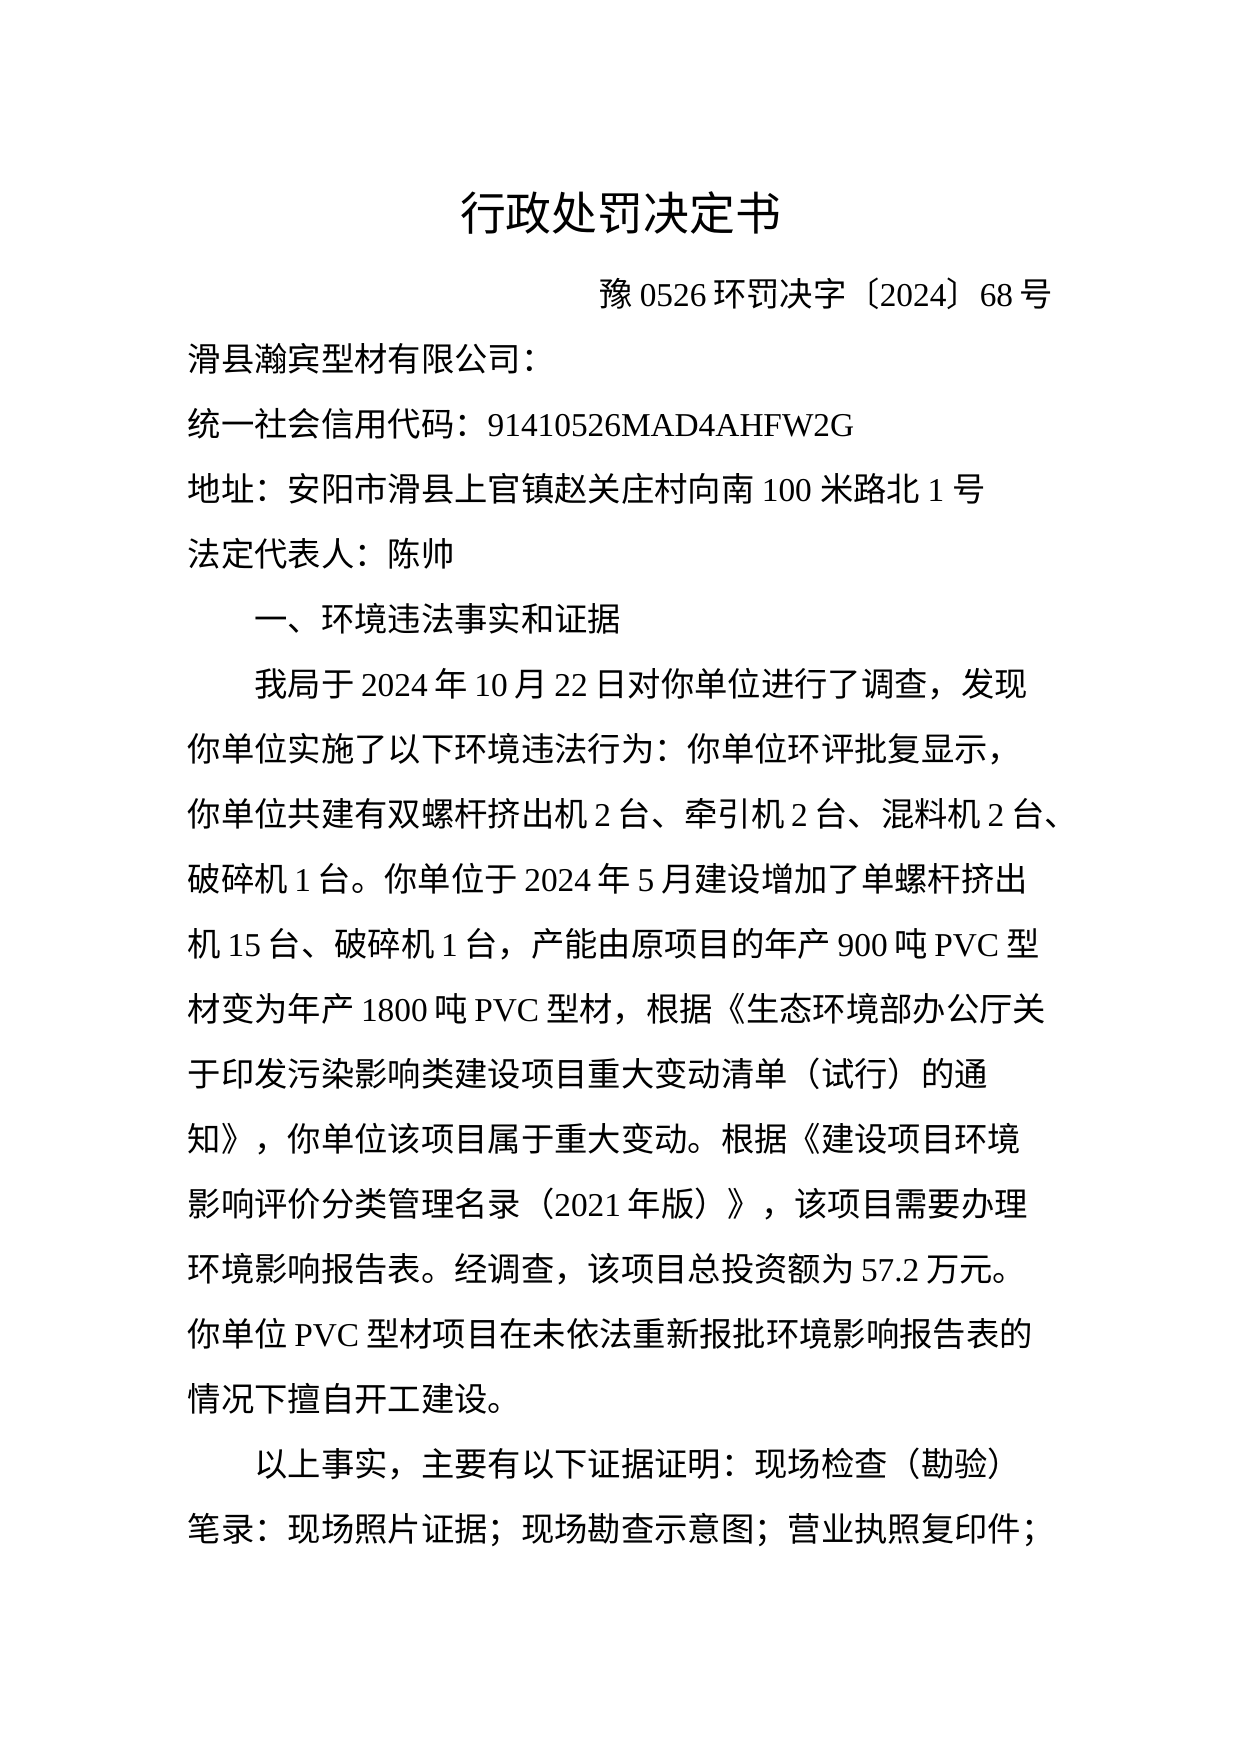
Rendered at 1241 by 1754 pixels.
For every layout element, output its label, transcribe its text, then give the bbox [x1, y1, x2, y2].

text 豫0526环罚决字〔2024〕68号 [187, 259, 1053, 324]
text 行政处罚决定书 [187, 162, 1053, 259]
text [187, 1429, 1053, 1559]
text 一、环境违法事实和证据 [187, 584, 1053, 649]
text 我局于2024年10月22日对你单位进行了调查，发现你单位实施了以下环境违法行为：你单位环评批复显示，你单位共建有双螺杆挤出机2台、牵引机2台、混料机2台、破碎机1台。你单位于2024年5月建设增加了单螺杆挤出机15台、破碎机1台，产能由原项目的年产900吨PVC型材变为年产1800吨PVC型材，根据《生态环境部办公厅关于印发污染影响类建设项目重大变动清单（试行）的通知》，你单位该项目属于重大变动。根据《建设项目环境影响评价分类管理名录（2021年版）》，该项目需要办理环境影响报告表。经调查，该项目总投资额为57.2万元。你单位PVC型材项目在未依法重新报批环境影响报告表的情况下擅自开工建设。 [187, 649, 1053, 1429]
text 地址：安阳市滑县上官镇赵关庄村向南 100 米路北 1 号 [187, 454, 1053, 519]
text 滑县瀚宾型材有限公司： [187, 324, 1053, 389]
text 法定代表人：陈帅 [187, 519, 1053, 584]
text 统一社会信用代码：91410526MAD4AHFW2G [187, 389, 1053, 454]
